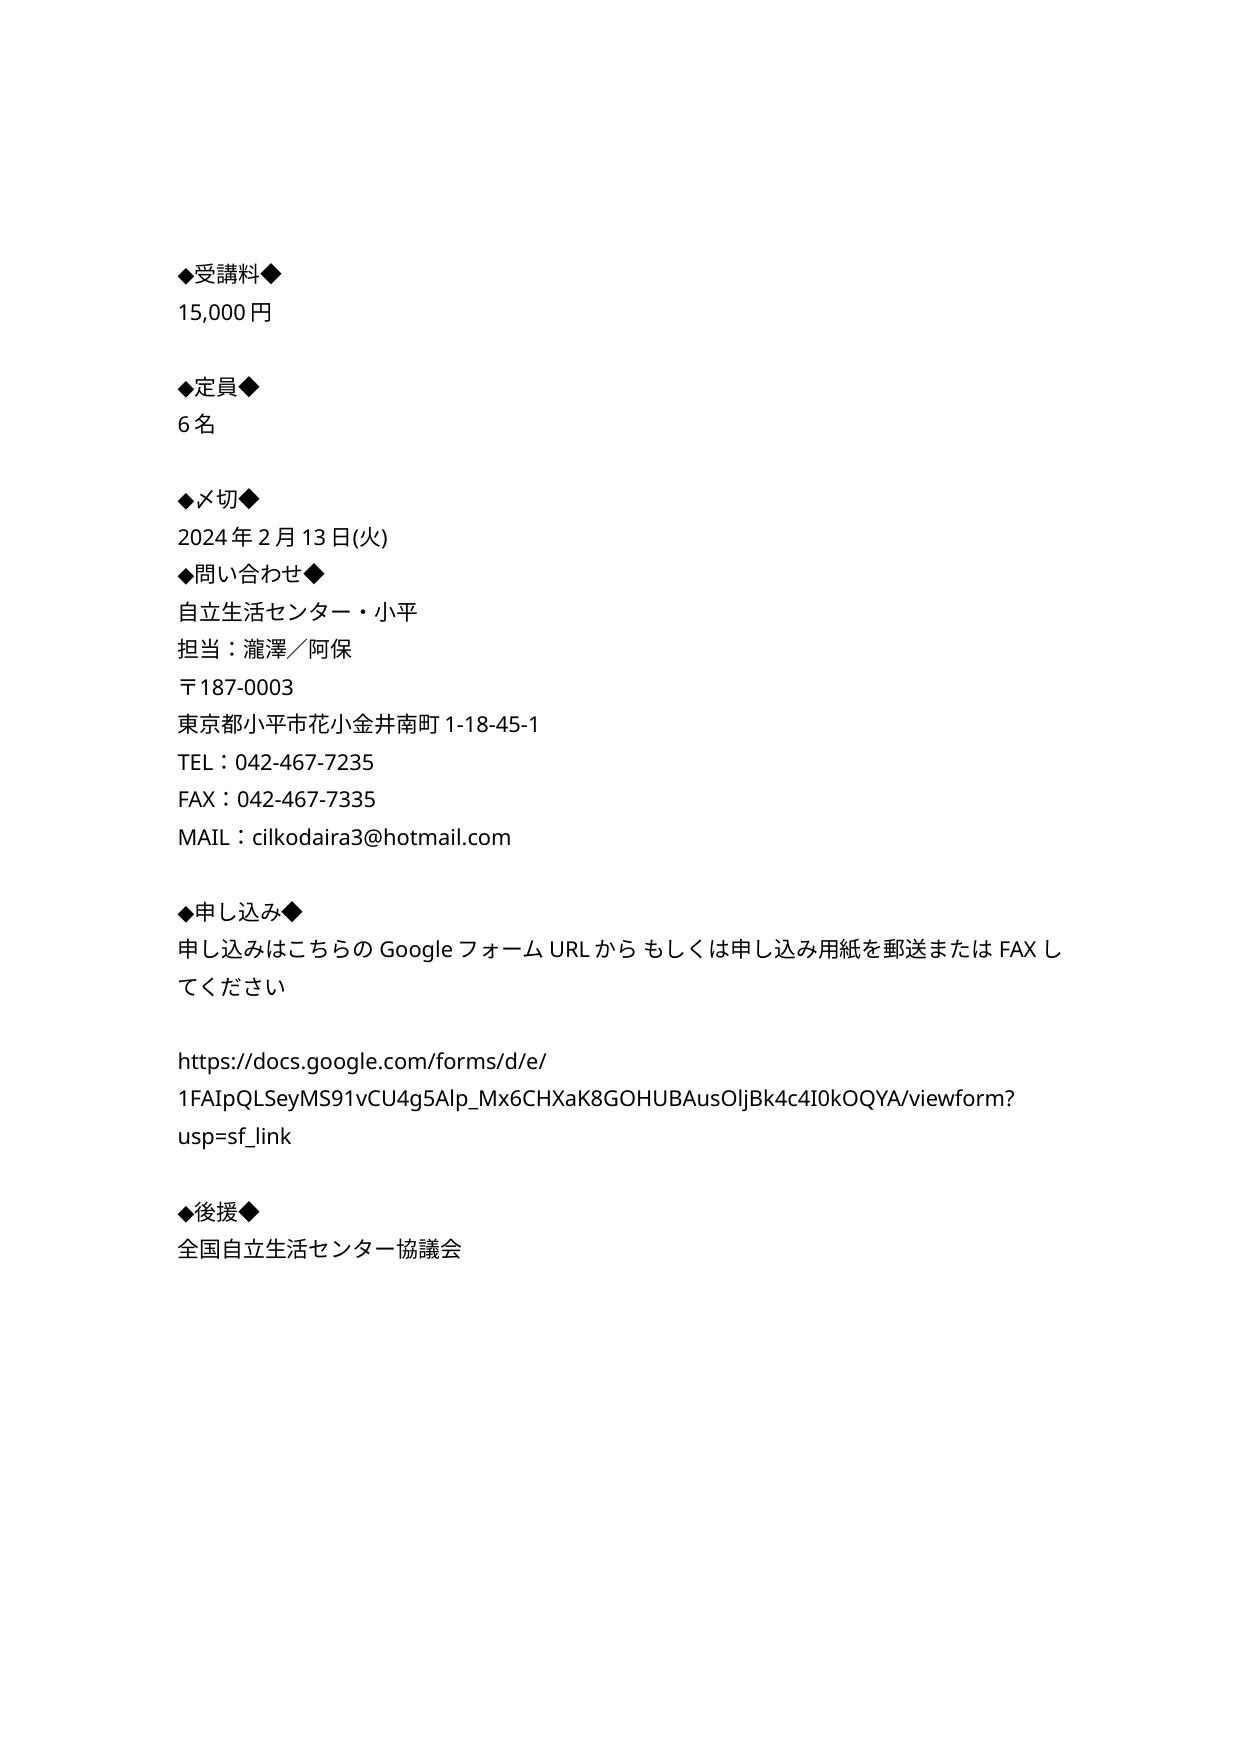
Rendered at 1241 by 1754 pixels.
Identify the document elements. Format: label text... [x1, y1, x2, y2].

text FAX：042-467-7335 [177, 779, 1063, 817]
text 申し込みはこちらのGoogleフォームURLから もしくは申し込み用紙を郵送またはFAXしてください [177, 929, 1063, 1004]
text 15,000円 [177, 292, 1063, 329]
text MAIL：cilkodaira3@hotmail.com [177, 817, 1063, 854]
text 2024年2月13日(火) [177, 517, 1063, 554]
text 6名 [177, 404, 1063, 442]
text 担当：瀧澤／阿保 [177, 629, 1063, 667]
text ◆受講料◆ [177, 254, 1063, 292]
text 〒187-0003 [177, 667, 1063, 704]
text ◆〆切◆ [177, 479, 1063, 517]
text TEL：042-467-7235 [177, 742, 1063, 779]
text ◆定員◆ [177, 367, 1063, 404]
text https://docs.google.com/forms/d/e/1FAIpQLSeyMS91vCU4g5Alp_Mx6CHXaK8GOHUBAusOljBk4c4I0kOQYA/viewform?usp=sf_link [177, 1042, 1063, 1154]
text ◆後援◆ [177, 1192, 1063, 1229]
text ◆申し込み◆ [177, 892, 1063, 929]
text 全国自立生活センター協議会 [177, 1229, 1063, 1267]
text 東京都小平市花小金井南町1-18-45-1 [177, 704, 1063, 742]
text ◆問い合わせ◆ [177, 554, 1063, 592]
text 自立生活センター・小平 [177, 592, 1063, 629]
